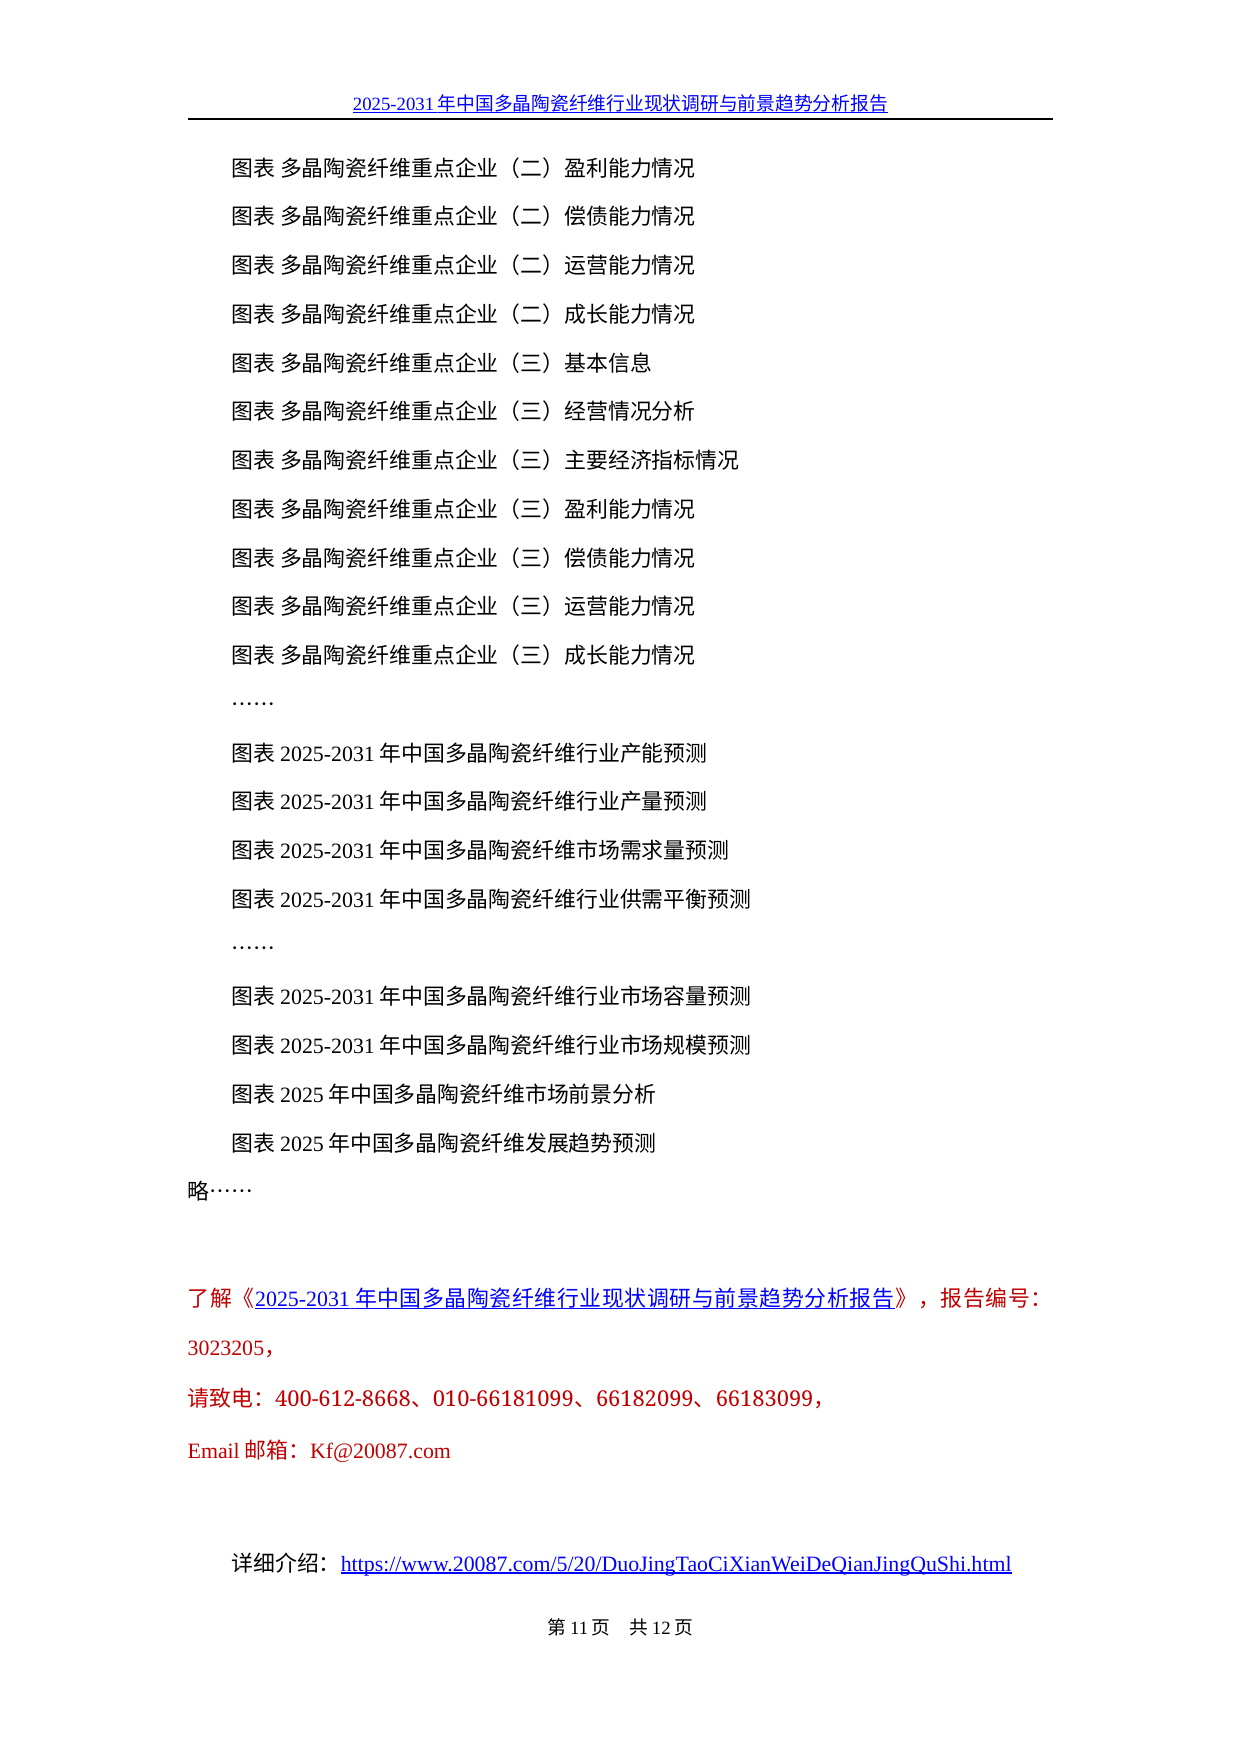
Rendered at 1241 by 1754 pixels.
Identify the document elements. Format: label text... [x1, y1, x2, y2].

text 了解《2025-2031年中国多晶陶瓷纤维行业现状调研与前景趋势分析报告》，报告编号：3023205， [187, 1280, 1053, 1362]
text Email邮箱：Kf@20087.com [187, 1432, 1053, 1465]
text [187, 150, 1053, 1206]
text 请致电：400-612-8668、010-66181099、66182099、66183099， [187, 1381, 1053, 1413]
text 详细介绍：https://www.20087.com/5/20/DuoJingTaoCiXianWeiDeQianJingQuShi.html [187, 1545, 1053, 1578]
